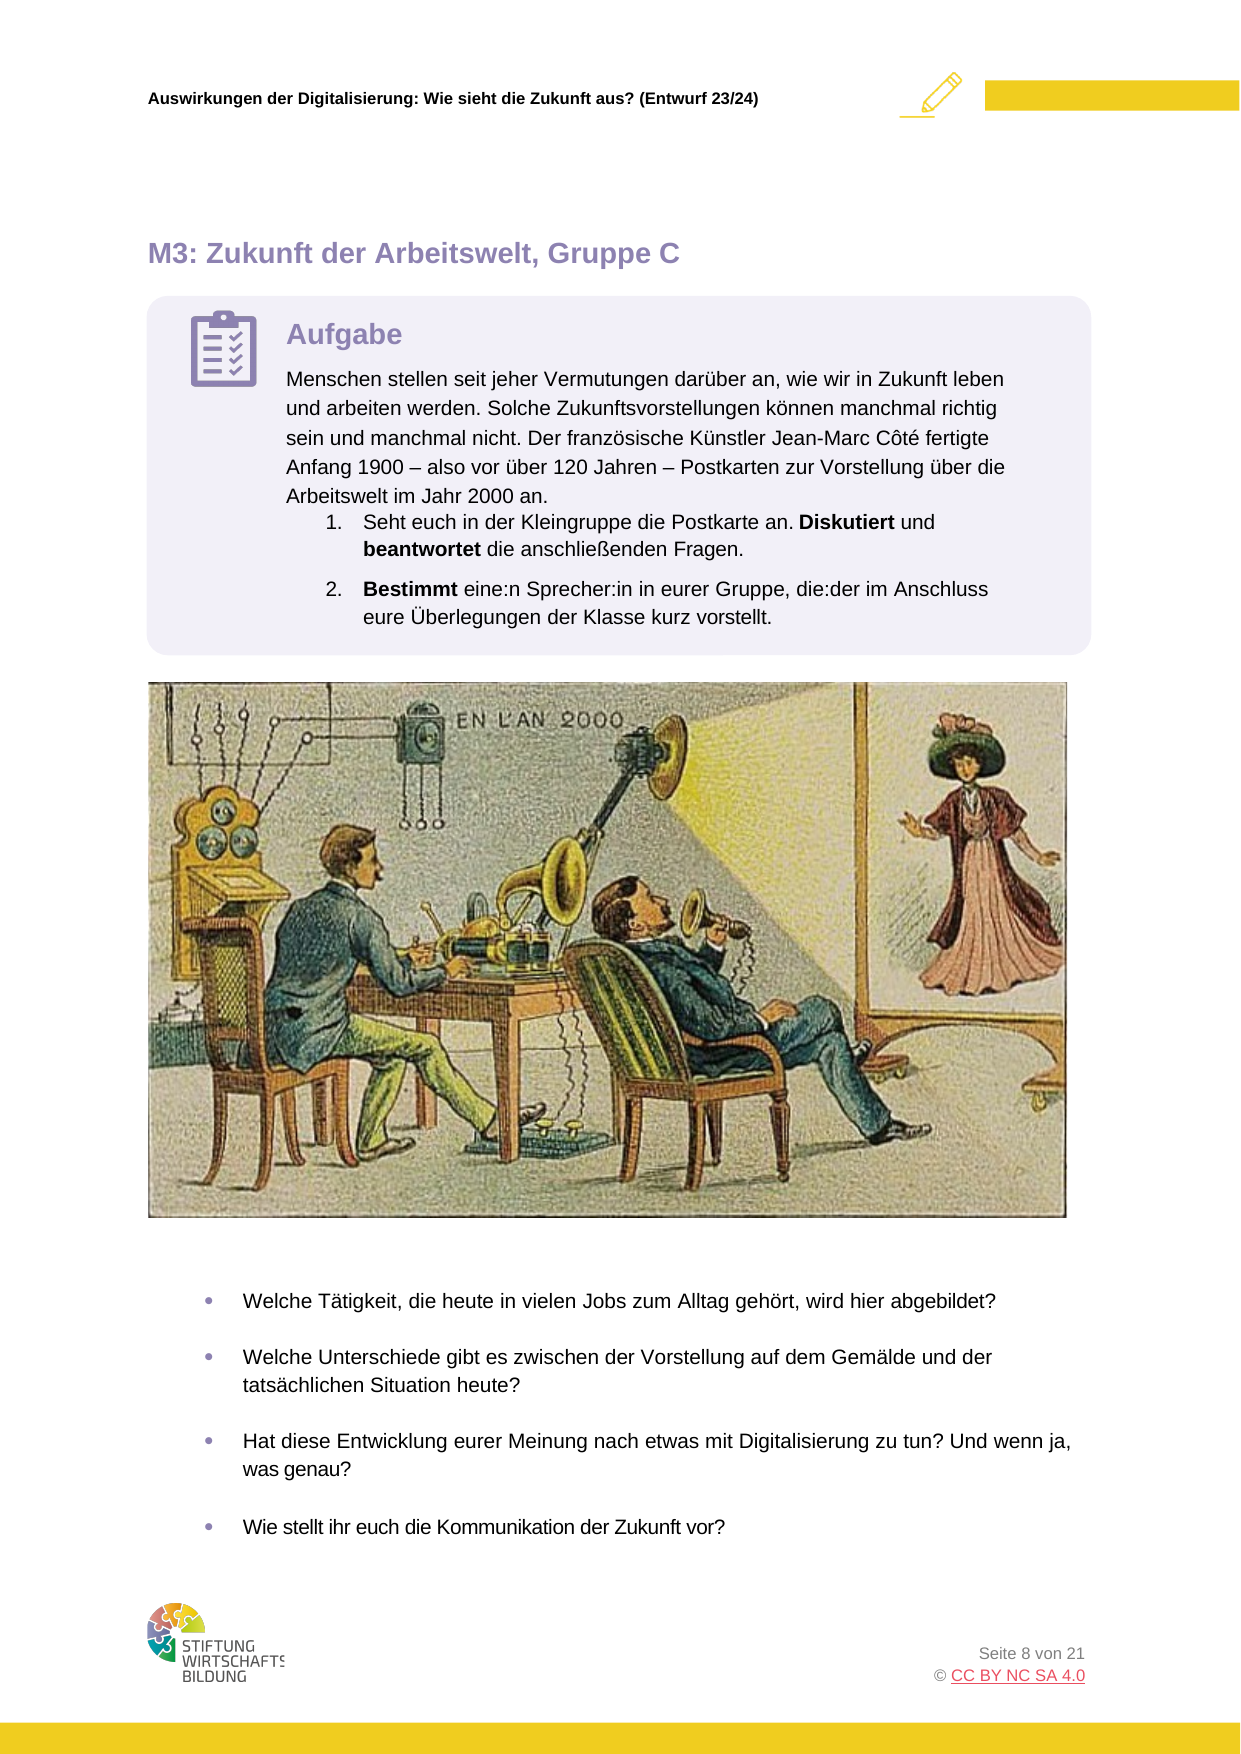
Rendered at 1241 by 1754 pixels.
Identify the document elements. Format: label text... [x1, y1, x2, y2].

picture [148, 682, 1068, 1218]
list Welche Unterschiede gibt es zwischen der Vorstellung auf dem Gemälde und der tatsächlichen Situation heute? [205, 1345, 1093, 1397]
picture [173, 303, 274, 394]
picture [897, 61, 964, 128]
list Hat diese Entwicklung eurer Meinung nach etwas mit Digitalisierung zu tun? Und wenn ja, was genau? [205, 1429, 1093, 1481]
picture [146, 1602, 285, 1682]
list Wie stellt ihr euch die Kommunikation der Zukunft vor? [205, 1514, 1093, 1538]
list Welche Tätigkeit, die heute in vielen Jobs zum Alltag gehört, wird hier abgebildet? [205, 1289, 1093, 1313]
subtitle M3: Zukunft der Arbeitswelt, Gruppe C [148, 236, 1093, 269]
